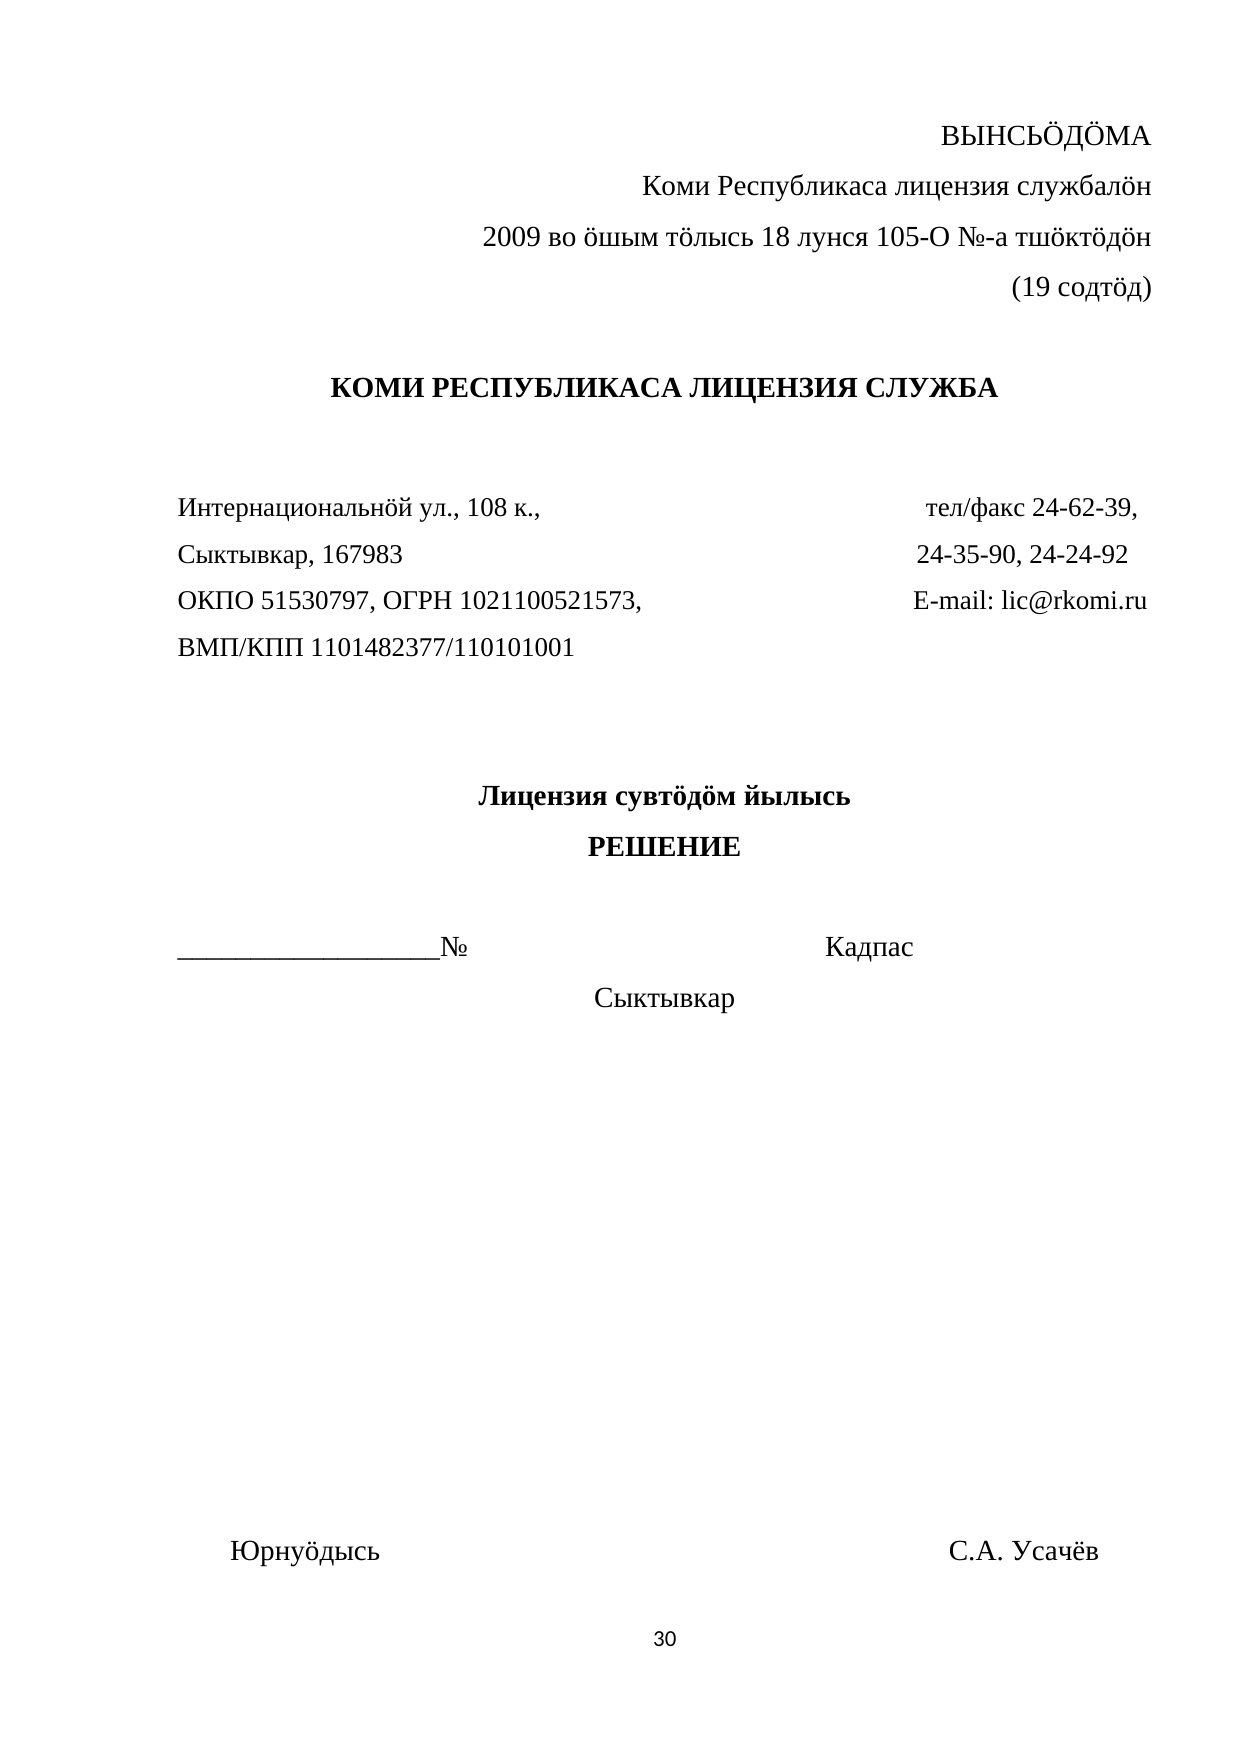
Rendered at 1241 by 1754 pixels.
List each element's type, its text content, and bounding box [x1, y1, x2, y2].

text Сыктывкар, 167983 24-35-90, 24-24-92 [177, 538, 1152, 569]
text ВЫНСЬÖДÖМА [177, 118, 1152, 152]
text ОКПО 51530797, ОГРН 1021100521573, E-mail: lic@rkomi.ru [177, 584, 1152, 616]
text Коми Республикаса лицензия службалöн [177, 168, 1152, 202]
text КОМИ РЕСПУБЛИКАСА ЛИЦЕНЗИЯ СЛУЖБА [177, 370, 1152, 403]
text __________________№ Кадпас [177, 929, 1152, 963]
text ВМП/КПП 1101482377/110101001 [177, 631, 1152, 662]
text 2009 во öшым тöлысь 18 лунся 105-О №-а тшöктöдöн [177, 219, 1152, 252]
text Интернациональнöй ул., 108 к., тел/факс 24-62-39, [177, 491, 1152, 522]
text Юрнуöдысь С.А. Усачёв [177, 1533, 1152, 1567]
text Сыктывкар [177, 980, 1152, 1013]
text РЕШЕНИЕ [177, 829, 1152, 862]
text (19 содтöд) [177, 269, 1152, 303]
text Лицензия сувтöдöм йылысь [177, 778, 1152, 812]
